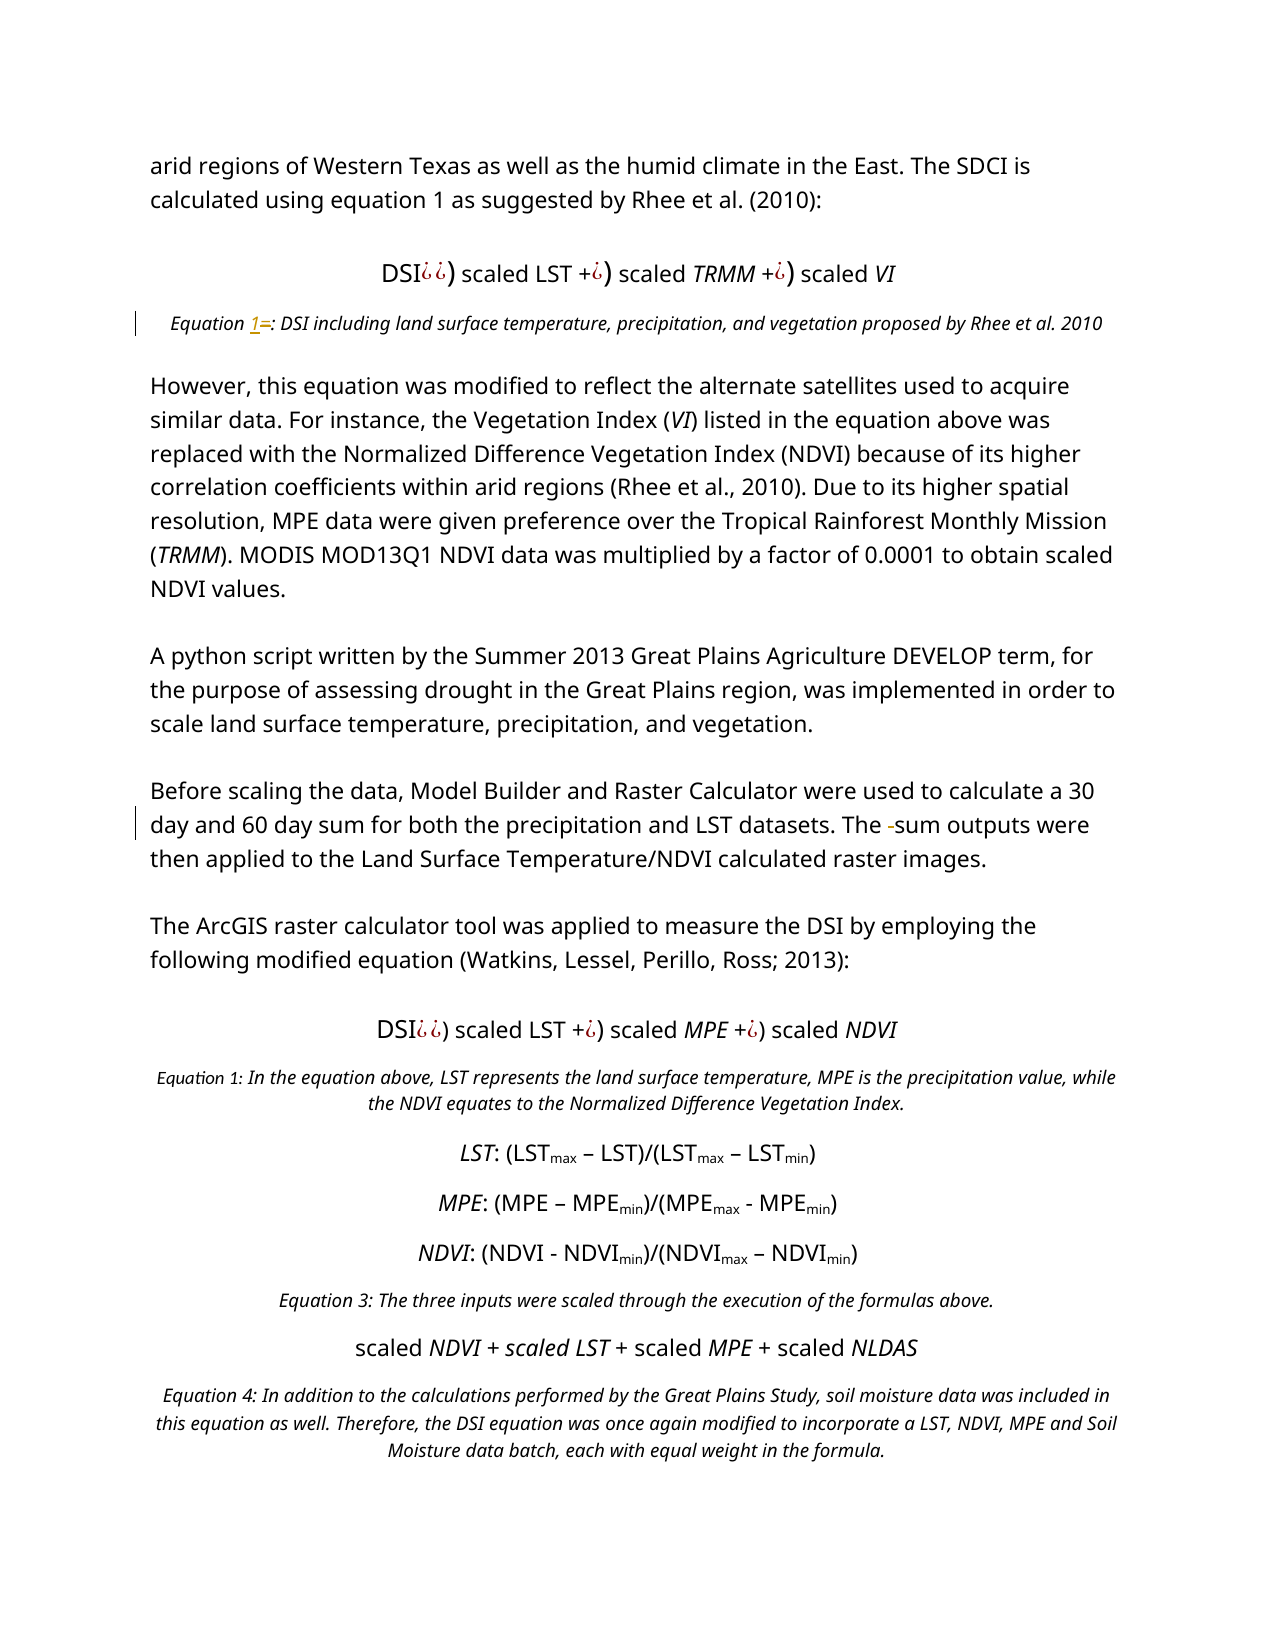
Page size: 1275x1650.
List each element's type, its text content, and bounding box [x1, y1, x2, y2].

text A python script written by the Summer 2013 Great Plains Agriculture DEVELOP term, for the purpose of assessing drought in the Great Plains region, was implemented in order to scale land surface temperature, precipitation, and vegetation. [150, 640, 1125, 739]
text MPE: (MPE – MPEmin)/(MPEmax - MPEmin) [150, 1187, 1125, 1218]
text Equation : DSI including land surface temperature, precipitation, and vegetation proposed by Rhee et al. 2010 [150, 311, 1125, 336]
text Equation 4: In addition to the calculations performed by the Great Plains Study, soil moisture data was included in this equation as well. Therefore, the DSI equation was once again modified to incorporate a LST, NDVI, MPE and Soil Moisture data batch, each with equal weight in the formula. [150, 1382, 1125, 1463]
text LST: (LSTmax – LST)/(LSTmax – LSTmin) [150, 1137, 1125, 1168]
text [150, 150, 1125, 215]
text DSI) scaled LST +) scaled TRMM +) scaled VI [150, 251, 1125, 291]
text The ArcGIS raster calculator tool was applied to measure the DSI by employing the following modified equation (Watkins, Lessel, Perillo, Ross; 2013): [150, 910, 1125, 975]
text However, this equation was modified to reflect the alternate satellites used to acquire similar data. For instance, the Vegetation Index (VI) listed in the equation above was replaced with the Normalized Difference Vegetation Index (NDVI) because of its higher correlation coefficients within arid regions (Rhee et al., 2010). Due to its higher spatial resolution, MPE data were given preference over the Tropical Rainforest Monthly Mission (TRMM). MODIS MOD13Q1 NDVI data was multiplied by a factor of 0.0001 to obtain scaled NDVI values. [150, 370, 1125, 604]
text Equation 3: The three inputs were scaled through the execution of the formulas above. [150, 1288, 1125, 1313]
text DSI) scaled LST +) scaled MPE +) scaled NDVI [150, 1011, 1125, 1045]
text NDVI: (NDVI - NDVImin)/(NDVImax – NDVImin) [150, 1237, 1125, 1269]
text Before scaling the data, Model Builder and Raster Calculator were used to calculate a 30 day and 60 day sum for both the precipitation and LST datasets. The sum outputs were then applied to the Land Surface Temperature/NDVI calculated raster images. [150, 775, 1125, 874]
text scaled NDVI + scaled LST + scaled MPE + scaled NLDAS [150, 1332, 1125, 1363]
